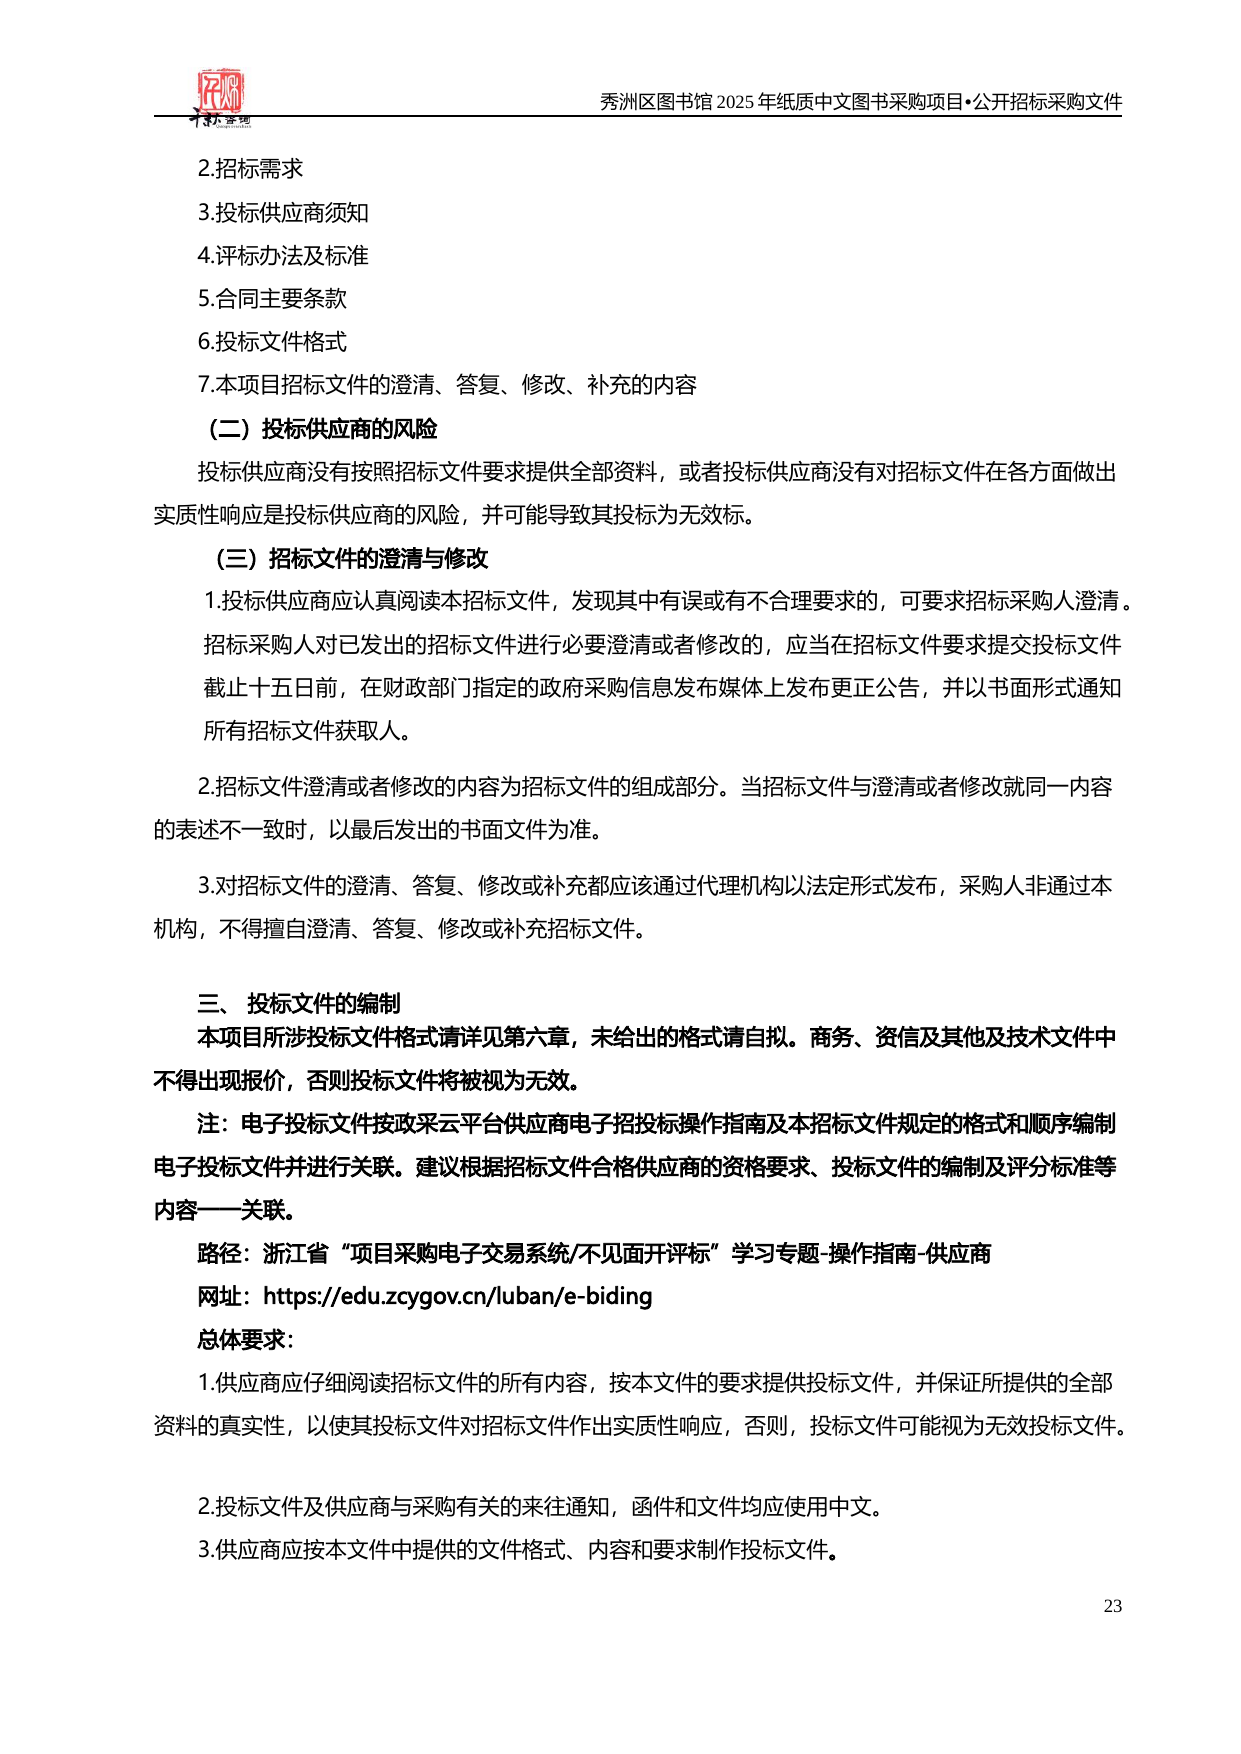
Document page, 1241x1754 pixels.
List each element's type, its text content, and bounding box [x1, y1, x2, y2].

text 1.供应商应仔细阅读招标文件的所有内容，按本文件的要求提供投标文件，并保证所提供的全部资料的真实性，以使其投标文件对招标文件作出实质性响应，否则，投标文件可能视为无效投标文件。 [153, 1367, 1122, 1479]
text 3.供应商应按本文件中提供的文件格式、内容和要求制作投标文件。 [153, 1534, 1122, 1563]
text 本项目所涉投标文件格式请详见第六章，未给出的格式请自拟。商务、资信及其他及技术文件中不得出现报价，否则投标文件将被视为无效。 [153, 1021, 1122, 1093]
text 4.评标办法及标准 [153, 240, 1122, 269]
text （二）投标供应商的风险 [153, 413, 1122, 442]
text 6.投标文件格式 [153, 326, 1122, 355]
text 2.招标需求 [153, 153, 1122, 182]
text 5.合同主要条款 [153, 283, 1122, 312]
text 路径：浙江省“项目采购电子交易系统/不见面开评标”学习专题-操作指南-供应商 [153, 1237, 1122, 1266]
text 注：电子投标文件按政采云平台供应商电子招投标操作指南及本招标文件规定的格式和顺序编制电子投标文件并进行关联。建议根据招标文件合格供应商的资格要求、投标文件的编制及评分标准等内容一一关联。 [153, 1108, 1122, 1223]
text 网址：https://edu.zcygov.cn/luban/e-biding [153, 1281, 1122, 1309]
picture [187, 67, 252, 115]
text 2.招标文件澄清或者修改的内容为招标文件的组成部分。当招标文件与澄清或者修改就同一内容的表述不一致时，以最后发出的书面文件为准。 [153, 771, 1122, 843]
text 7.本项目招标文件的澄清、答复、修改、补充的内容 [153, 370, 1122, 398]
picture [187, 117, 252, 129]
text 1.投标供应商应认真阅读本招标文件，发现其中有误或有不合理要求的，可要求招标采购人澄清。招标采购人对已发出的招标文件进行必要澄清或者修改的，应当在招标文件要求提交投标文件截止十五日前，在财政部门指定的政府采购信息发布媒体上发布更正公告，并以书面形式通知所有招标文件获取人。 [203, 586, 1122, 744]
subtitle 三、 投标文件的编制 [153, 969, 1122, 1021]
text （三）招标文件的澄清与修改 [203, 543, 1122, 571]
text 3.对招标文件的澄清、答复、修改或补充都应该通过代理机构以法定形式发布，采购人非通过本机构，不得擅自澄清、答复、修改或补充招标文件。 [153, 870, 1122, 942]
text 2.投标文件及供应商与采购有关的来往通知，函件和文件均应使用中文。 [153, 1491, 1122, 1520]
text 3.投标供应商须知 [153, 197, 1122, 226]
text 总体要求： [153, 1324, 1122, 1353]
text 投标供应商没有按照招标文件要求提供全部资料，或者投标供应商没有对招标文件在各方面做出实质性响应是投标供应商的风险，并可能导致其投标为无效标。 [153, 456, 1122, 528]
